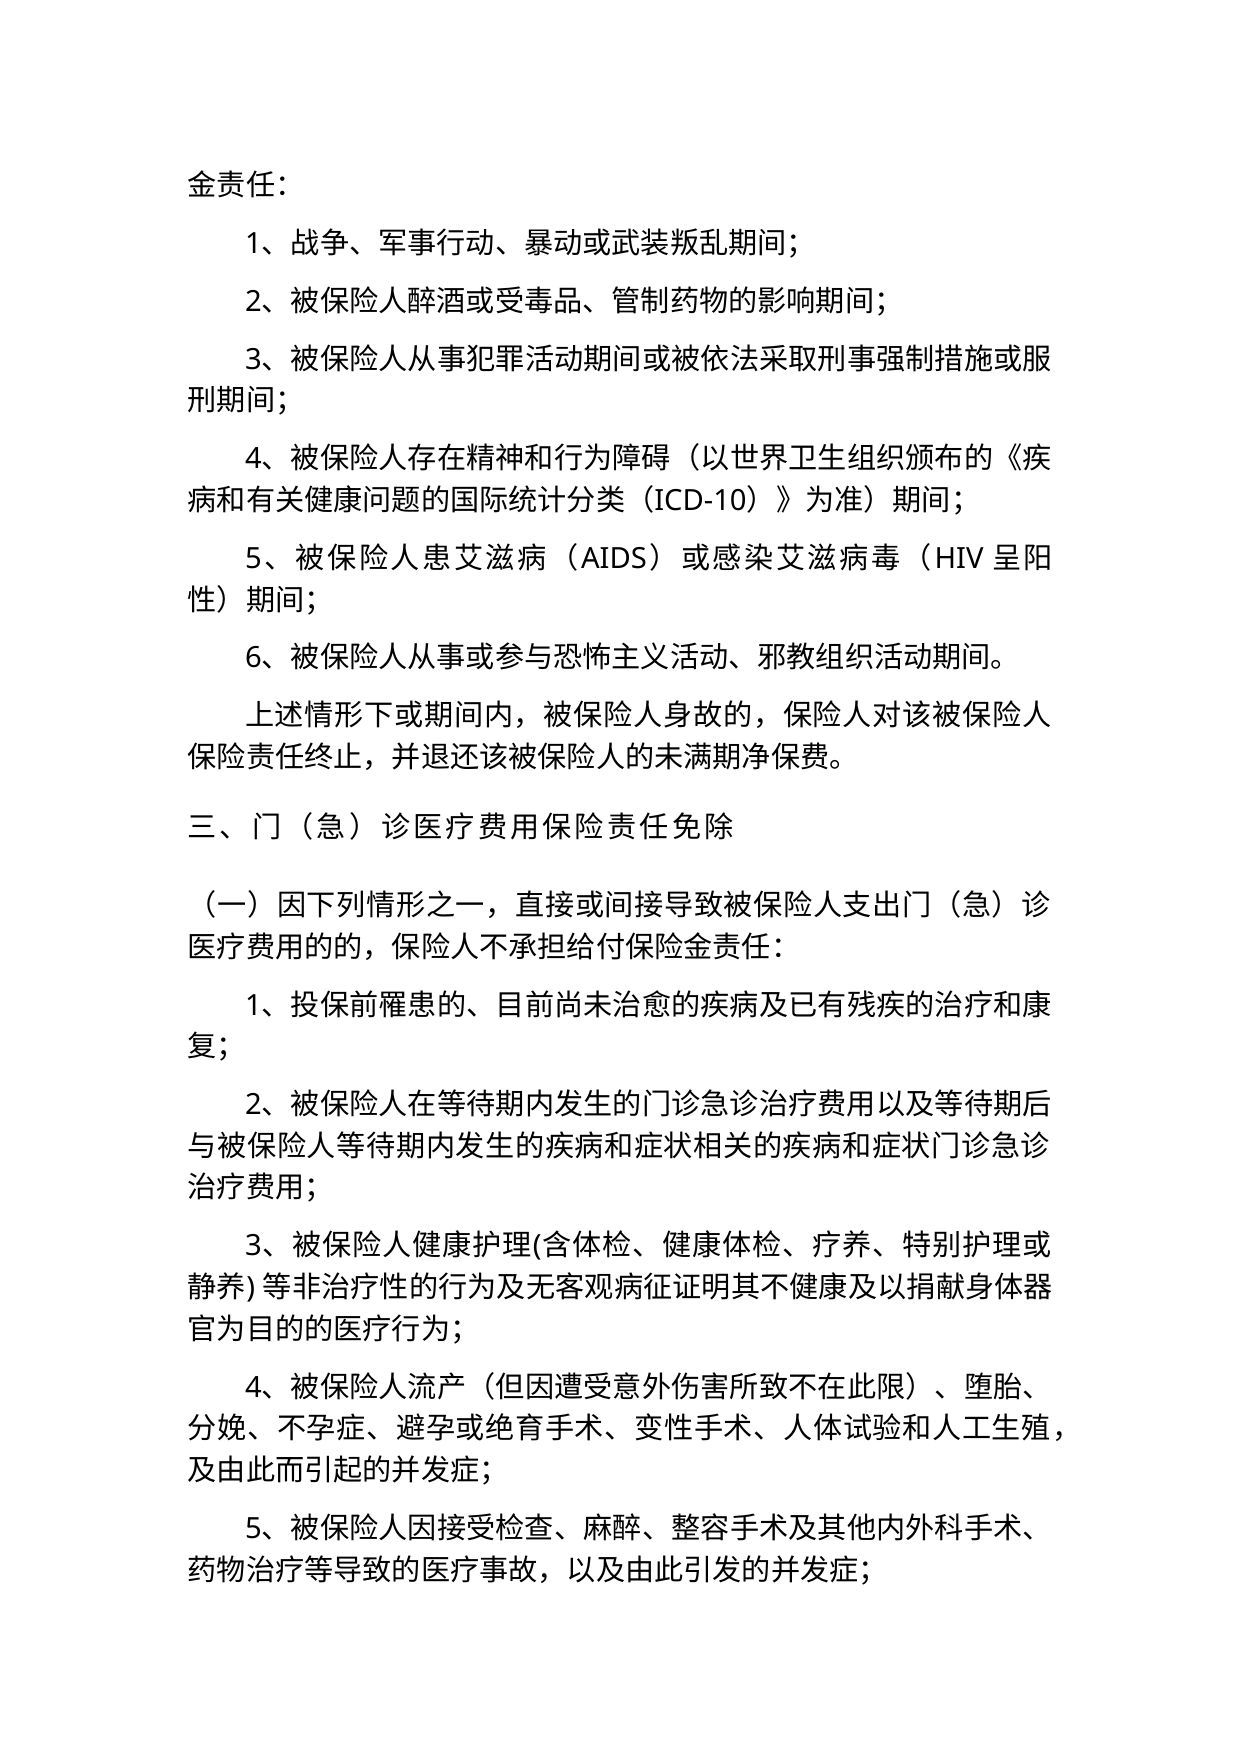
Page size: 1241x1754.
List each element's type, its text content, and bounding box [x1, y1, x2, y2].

text 三、门（急）诊医疗费用保险责任免除 [187, 792, 1053, 857]
text 5、被保险人患艾滋病（AIDS）或感染艾滋病毒（HIV呈阳性）期间； [187, 535, 1053, 618]
text 2、被保险人在等待期内发生的门诊急诊治疗费用以及等待期后与被保险人等待期内发生的疾病和症状相关的疾病和症状门诊急诊治疗费用； [187, 1081, 1053, 1206]
text 1、投保前罹患的、目前尚未治愈的疾病及已有残疾的治疗和康复； [187, 982, 1053, 1065]
text 4、被保险人存在精神和行为障碍（以世界卫生组织颁布的《疾病和有关健康问题的国际统计分类（ICD-10）》为准）期间； [187, 435, 1053, 519]
text 2、被保险人醉酒或受毒品、管制药物的影响期间； [187, 278, 1053, 319]
text （一）因下列情形之一，直接或间接导致被保险人支出门（急）诊医疗费用的的，保险人不承担给付保险金责任： [187, 882, 1053, 965]
text 上述情形下或期间内，被保险人身故的，保险人对该被保险人保险责任终止，并退还该被保险人的未满期净保费。 [187, 692, 1053, 776]
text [187, 162, 1053, 204]
text 6、被保险人从事或参与恐怖主义活动、邪教组织活动期间。 [187, 634, 1053, 676]
text 3、被保险人从事犯罪活动期间或被依法采取刑事强制措施或服刑期间； [187, 336, 1053, 419]
text 3、被保险人健康护理(含体检、健康体检、疗养、特别护理或静养) 等非治疗性的行为及无客观病征证明其不健康及以捐献身体器官为目的的医疗行为； [187, 1222, 1053, 1347]
text 5、被保险人因接受检查、麻醉、整容手术及其他内外科手术、药物治疗等导致的医疗事故，以及由此引发的并发症； [187, 1505, 1053, 1588]
text 4、被保险人流产（但因遭受意外伤害所致不在此限）、堕胎、分娩、不孕症、避孕或绝育手术、变性手术、人体试验和人工生殖，及由此而引起的并发症； [187, 1364, 1053, 1489]
text 1、战争、军事行动、暴动或武装叛乱期间； [187, 220, 1053, 262]
